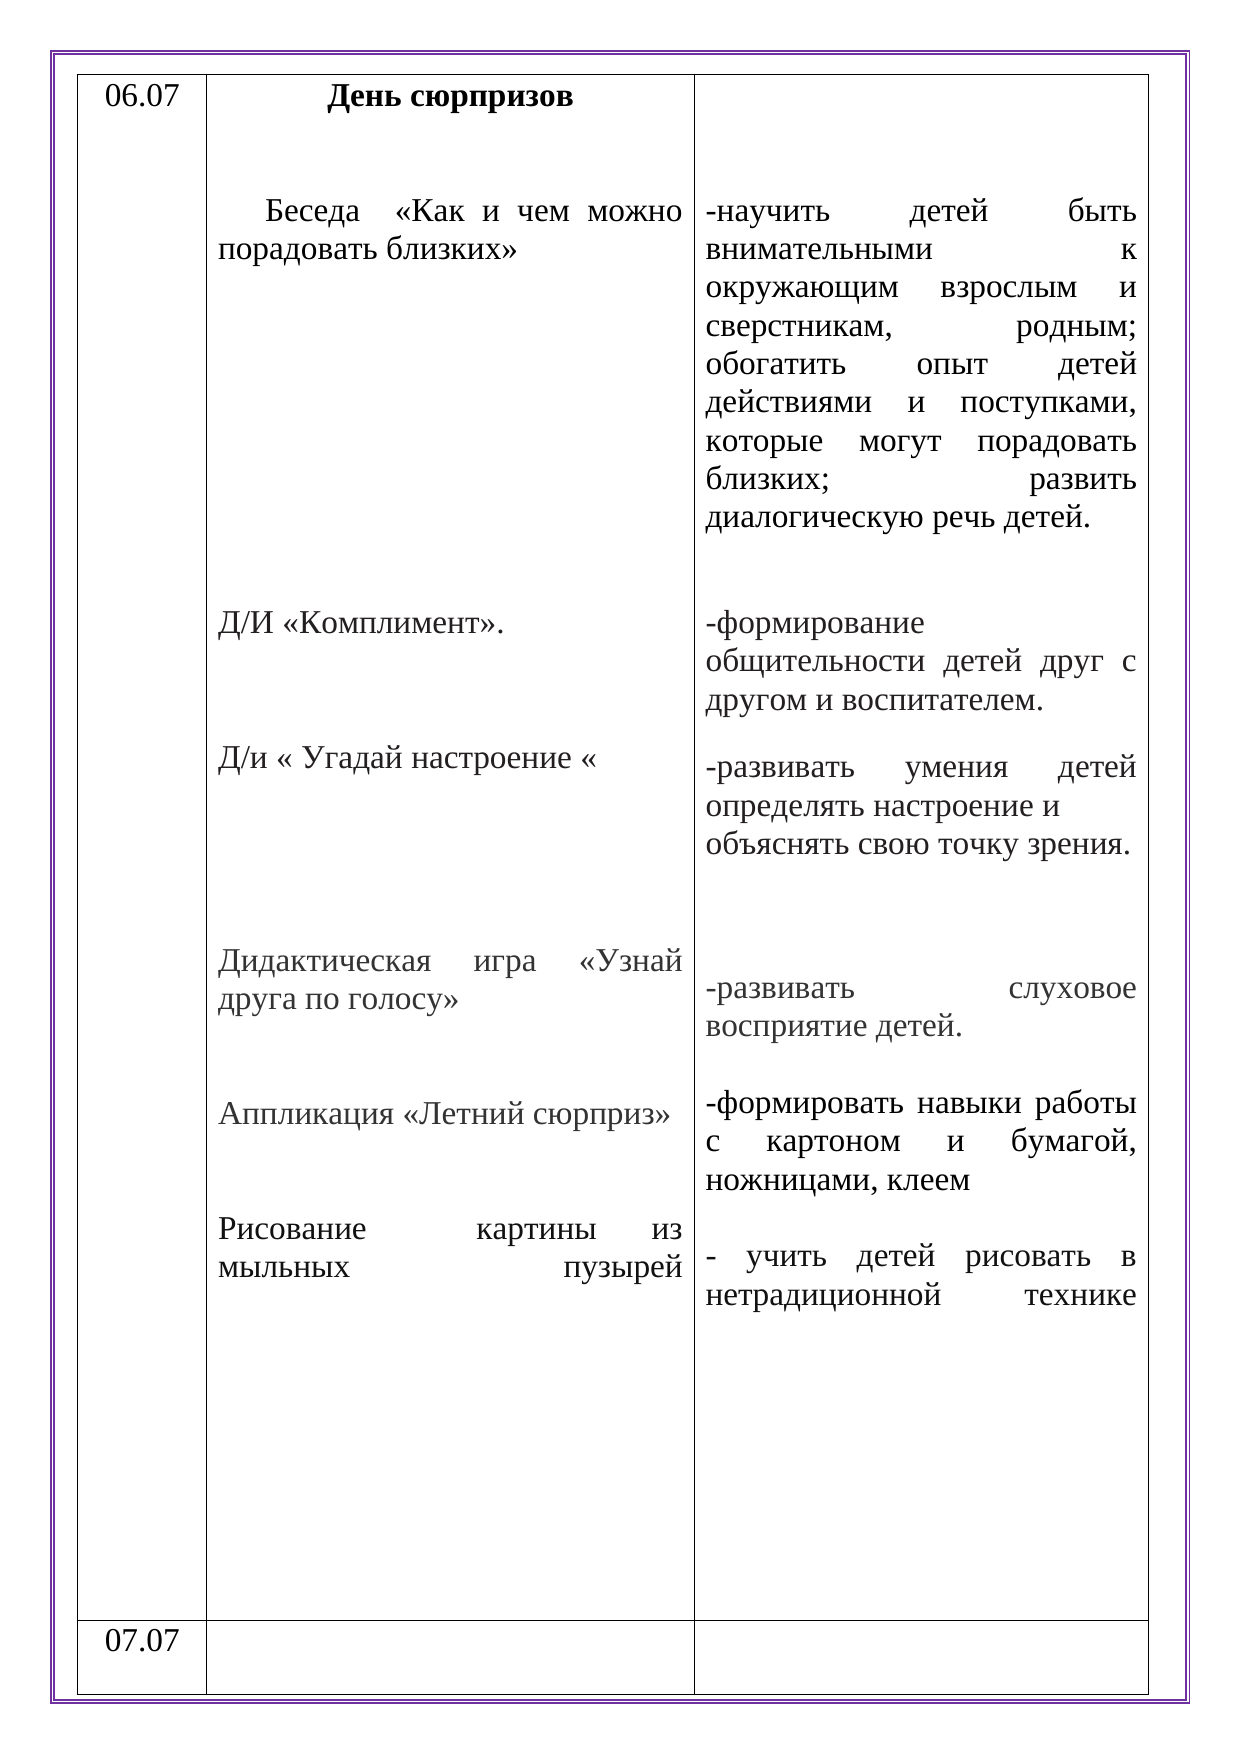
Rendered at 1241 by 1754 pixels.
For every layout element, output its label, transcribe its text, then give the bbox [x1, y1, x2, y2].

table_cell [207, 1621, 694, 1694]
table_cell 06.07 [78, 75, 206, 1619]
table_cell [695, 1621, 1148, 1694]
table_cell День сюрпризов Беседа «Как и чем можно порадовать близких» Д/И «Комплимент». Д/и « Угадай настроение « Дидактическая игра «Узнай друга по голосу» Аппликация «Летний сюрприз» Рисование картины из мыльных пузырей [207, 75, 694, 1619]
table_cell -научить детей быть внимательными к окружающим взрослым и сверстникам, родным; обогатить опыт детей действиями и поступками, которые могут порадовать близких; развить диалогическую речь детей. -формирование общительности детей друг с другом и воспитателем. -развивать умения детей определять настроение и объяснять свою точку зрения. -развивать слуховое восприятие детей. -формировать навыки работы с картоном и бумагой, ножницами, клеем - учить детей рисовать в нетрадиционной технике [695, 75, 1148, 1619]
table_cell 07.07 [78, 1621, 206, 1694]
